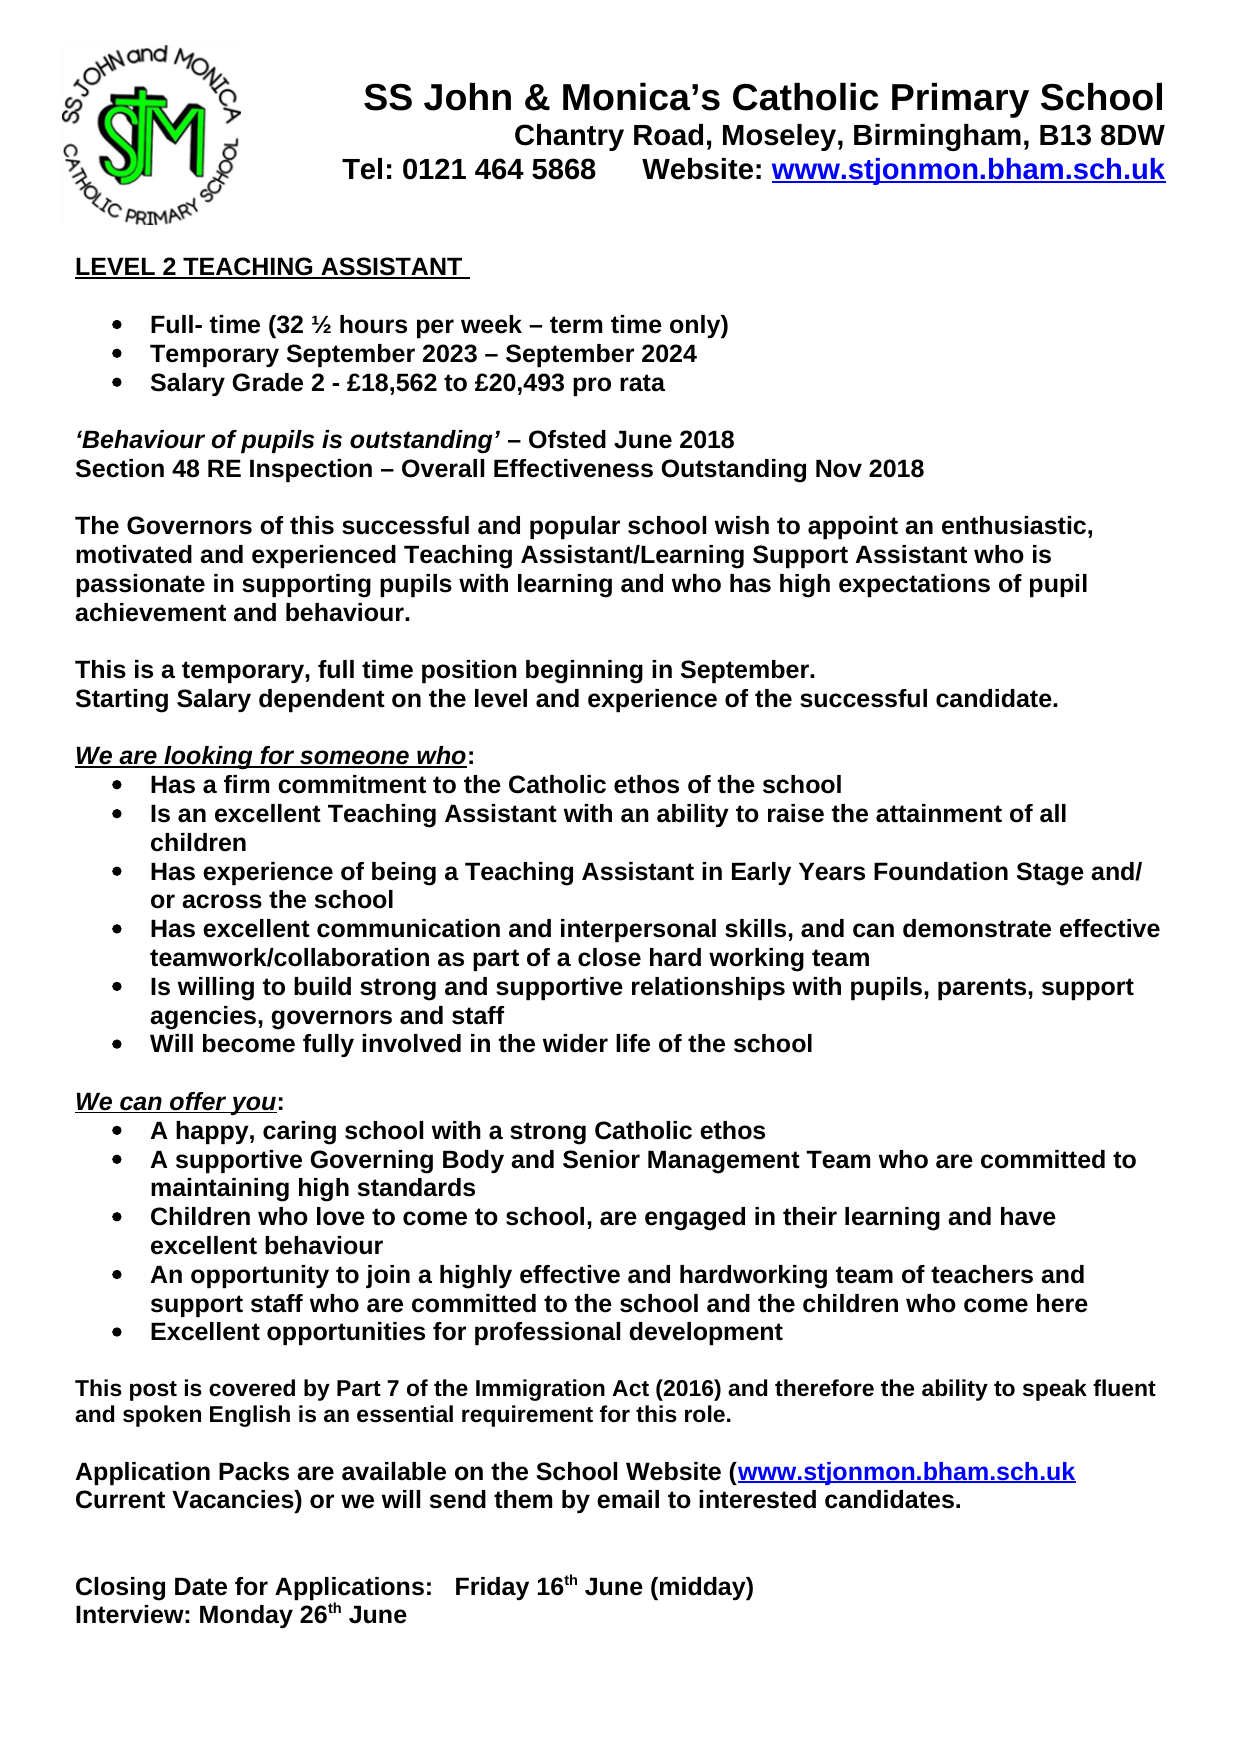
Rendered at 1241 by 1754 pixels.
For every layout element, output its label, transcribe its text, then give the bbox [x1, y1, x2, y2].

list Has excellent communication and interpersonal skills, and can demonstrate effective teamwork/collaboration as part of a close hard working team [112, 914, 1165, 972]
list Will become fully involved in the wider life of the school [112, 1029, 1165, 1058]
text Section 48 RE Inspection – Overall Effectiveness Outstanding Nov 2018 [75, 454, 1165, 483]
list An opportunity to join a highly effective and hardworking team of teachers and support staff who are committed to the school and the children who come here [112, 1260, 1165, 1317]
list Full- time (32 ½ hours per week – term time only) [112, 310, 1165, 339]
list Has experience of being a Teaching Assistant in Early Years Foundation Stage and/ or across the school [112, 857, 1165, 914]
text Tel: 0121 464 5868 Website: www.stjonmon.bham.sch.uk [242, 152, 1165, 185]
list Excellent opportunities for professional development [112, 1317, 1165, 1346]
text Chantry Road, Moseley, Birmingham, B13 8DW [242, 118, 1165, 152]
text SS John & Monica’s Catholic Primary School [242, 75, 1165, 118]
list Children who love to come to school, are engaged in their learning and have excellent behaviour [112, 1202, 1165, 1260]
text Closing Date for Applications: Friday 16th June (midday) [75, 1571, 1165, 1600]
list Is willing to build strong and supportive relationships with pupils, parents, support agencies, governors and staff [112, 972, 1165, 1029]
text Starting Salary dependent on the level and experience of the successful candidate. [75, 684, 1165, 713]
list Is an excellent Teaching Assistant with an ability to raise the attainment of all children [112, 799, 1165, 857]
list Temporary September 2023 – September 2024 [112, 339, 1165, 367]
list Salary Grade 2 - £18,562 to £20,493 pro rata [112, 367, 1165, 396]
list A supportive Governing Body and Senior Management Team who are committed to maintaining high standards [112, 1144, 1165, 1202]
list Has a firm commitment to the Catholic ethos of the school [112, 770, 1165, 799]
text This is a temporary, full time position beginning in September. [75, 655, 1165, 684]
text The Governors of this successful and popular school wish to appoint an enthusiastic, motivated and experienced Teaching Assistant/Learning Support Assistant who is passionate in supporting pupils with learning and who has high expectations of pupil achievement and behaviour. [75, 511, 1165, 626]
text This post is covered by Part 7 of the Immigration Act (2016) and therefore the ability to speak fluent and spoken English is an essential requirement for this role. [75, 1375, 1165, 1428]
text ‘Behaviour of pupils is outstanding’ – Ofsted June 2018 [75, 425, 1165, 454]
list A happy, caring school with a strong Catholic ethos [112, 1116, 1165, 1144]
text Interview: Monday 26th June [75, 1600, 1165, 1629]
text Application Packs are available on the School Website (www.stjonmon.bham.sch.uk Current Vacancies) or we will send them by email to interested candidates. [75, 1456, 1165, 1514]
text LEVEL 2 TEACHING ASSISTANT [75, 252, 1165, 281]
text We can offer you: [75, 1087, 1165, 1116]
text We are looking for someone who: [75, 741, 1165, 770]
